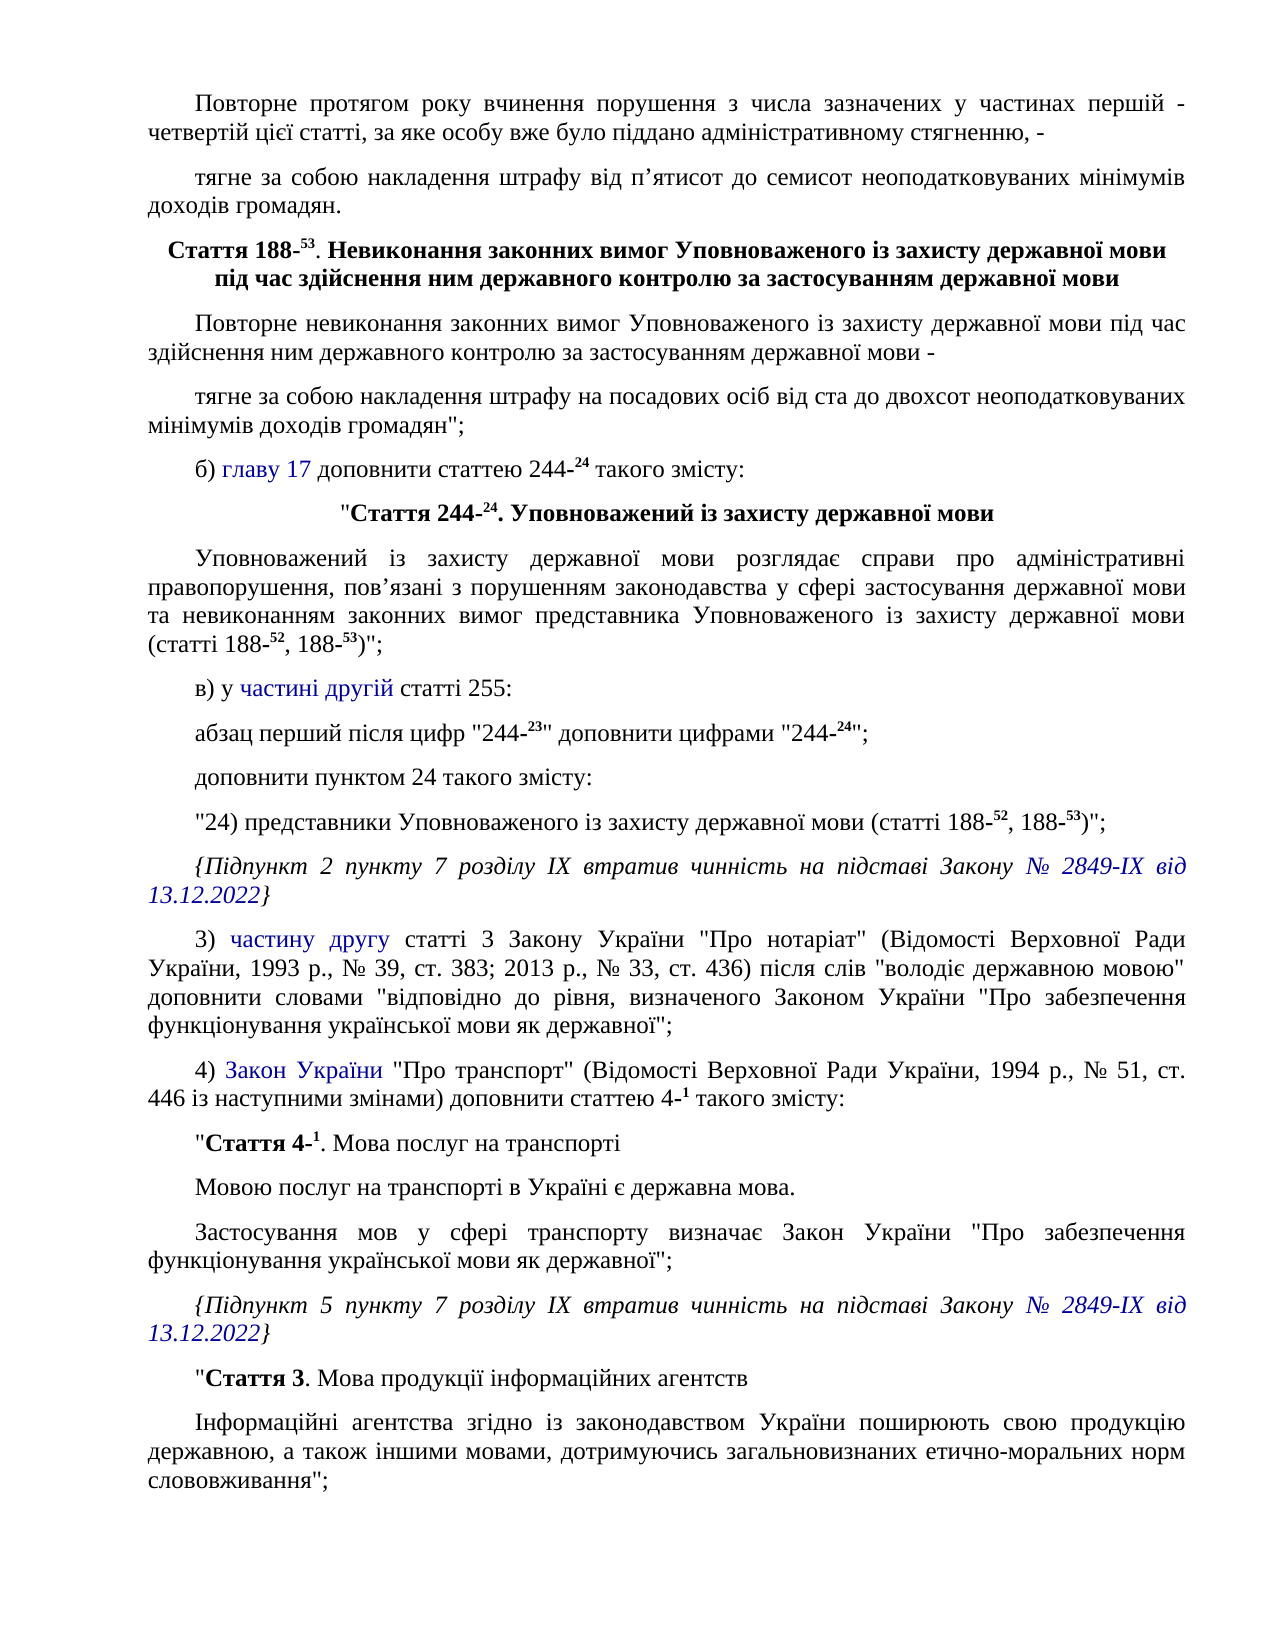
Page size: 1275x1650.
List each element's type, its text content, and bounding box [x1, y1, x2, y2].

text доповнити пунктом 24 такого змісту: [148, 762, 1186, 791]
text в) у частині другій статті 255: [148, 673, 1186, 702]
text б) главу 17 доповнити статтею 244-24 такого змісту: [148, 454, 1186, 483]
text Інформаційні агентства згідно із законодавством України поширюють свою продукцію державною, а також іншими мовами, дотримуючись загальновизнаних етично-моральних норм слововживання"; [148, 1407, 1186, 1493]
text тягне за собою накладення штрафу від п’ятисот до семисот неоподатковуваних мінімумів доходів громадян. [148, 162, 1186, 219]
text 3) частину другу статті 3 Закону України "Про нотаріат" (Відомості Верховної Ради України, 1993 р., № 39, ст. 383; 2013 р., № 33, ст. 436) після слів "володіє державною мовою" доповнити словами "відповідно до рівня, визначеного Законом України "Про забезпечення функціонування української мови як державної"; [148, 924, 1186, 1039]
text Повторне протягом року вчинення порушення з числа зазначених у частинах першій - четвертій цієї статті, за яке особу вже було піддано адміністративному стягненню, - [148, 88, 1186, 146]
text 4) Закон України "Про транспорт" (Відомості Верховної Ради України, 1994 р., № 51, ст. 446 із наступними змінами) доповнити статтею 4-1 такого змісту: [148, 1055, 1186, 1112]
text Повторне невиконання законних вимог Уповноваженого із захисту державної мови під час здійснення ним державного контролю за застосуванням державної мови - [148, 308, 1186, 365]
text Застосування мов у сфері транспорту визначає Закон України "Про забезпечення функціонування української мови як державної"; [148, 1217, 1186, 1274]
text Мовою послуг на транспорті в Україні є державна мова. [148, 1172, 1186, 1201]
text "24) представники Уповноваженого із захисту державної мови (статті 188-52, 188-53)"; [148, 807, 1186, 835]
text тягне за собою накладення штрафу на посадових осіб від ста до двохсот неоподатковуваних мінімумів доходів громадян"; [148, 381, 1186, 438]
text "Стаття 4-1. Мова послуг на транспорті [148, 1128, 1186, 1157]
text Уповноважений із захисту державної мови розглядає справи про адміністративні правопорушення, пов’язані з порушенням законодавства у сфері застосування державної мови та невиконанням законних вимог представника Уповноваженого із захисту державної мови (статті 188-52, 188-53)"; [148, 543, 1186, 658]
text абзац перший після цифр "244-23" доповнити цифрами "244-24"; [148, 718, 1186, 747]
text {Підпункт 2 пункту 7 розділу IX втратив чинність на підставі Закону № 2849-IX від 13.12.2022} [148, 851, 1186, 908]
text Стаття 188-53. Невиконання законних вимог Уповноваженого із захисту державної мови під час здійснення ним державного контролю за застосуванням державної мови [148, 235, 1186, 292]
text "Стаття 244-24. Уповноважений із захисту державної мови [194, 498, 1139, 527]
text {Підпункт 5 пункту 7 розділу IX втратив чинність на підставі Закону № 2849-IX від 13.12.2022} [148, 1290, 1186, 1347]
text "Стаття 3. Мова продукції інформаційних агентств [148, 1363, 1186, 1392]
